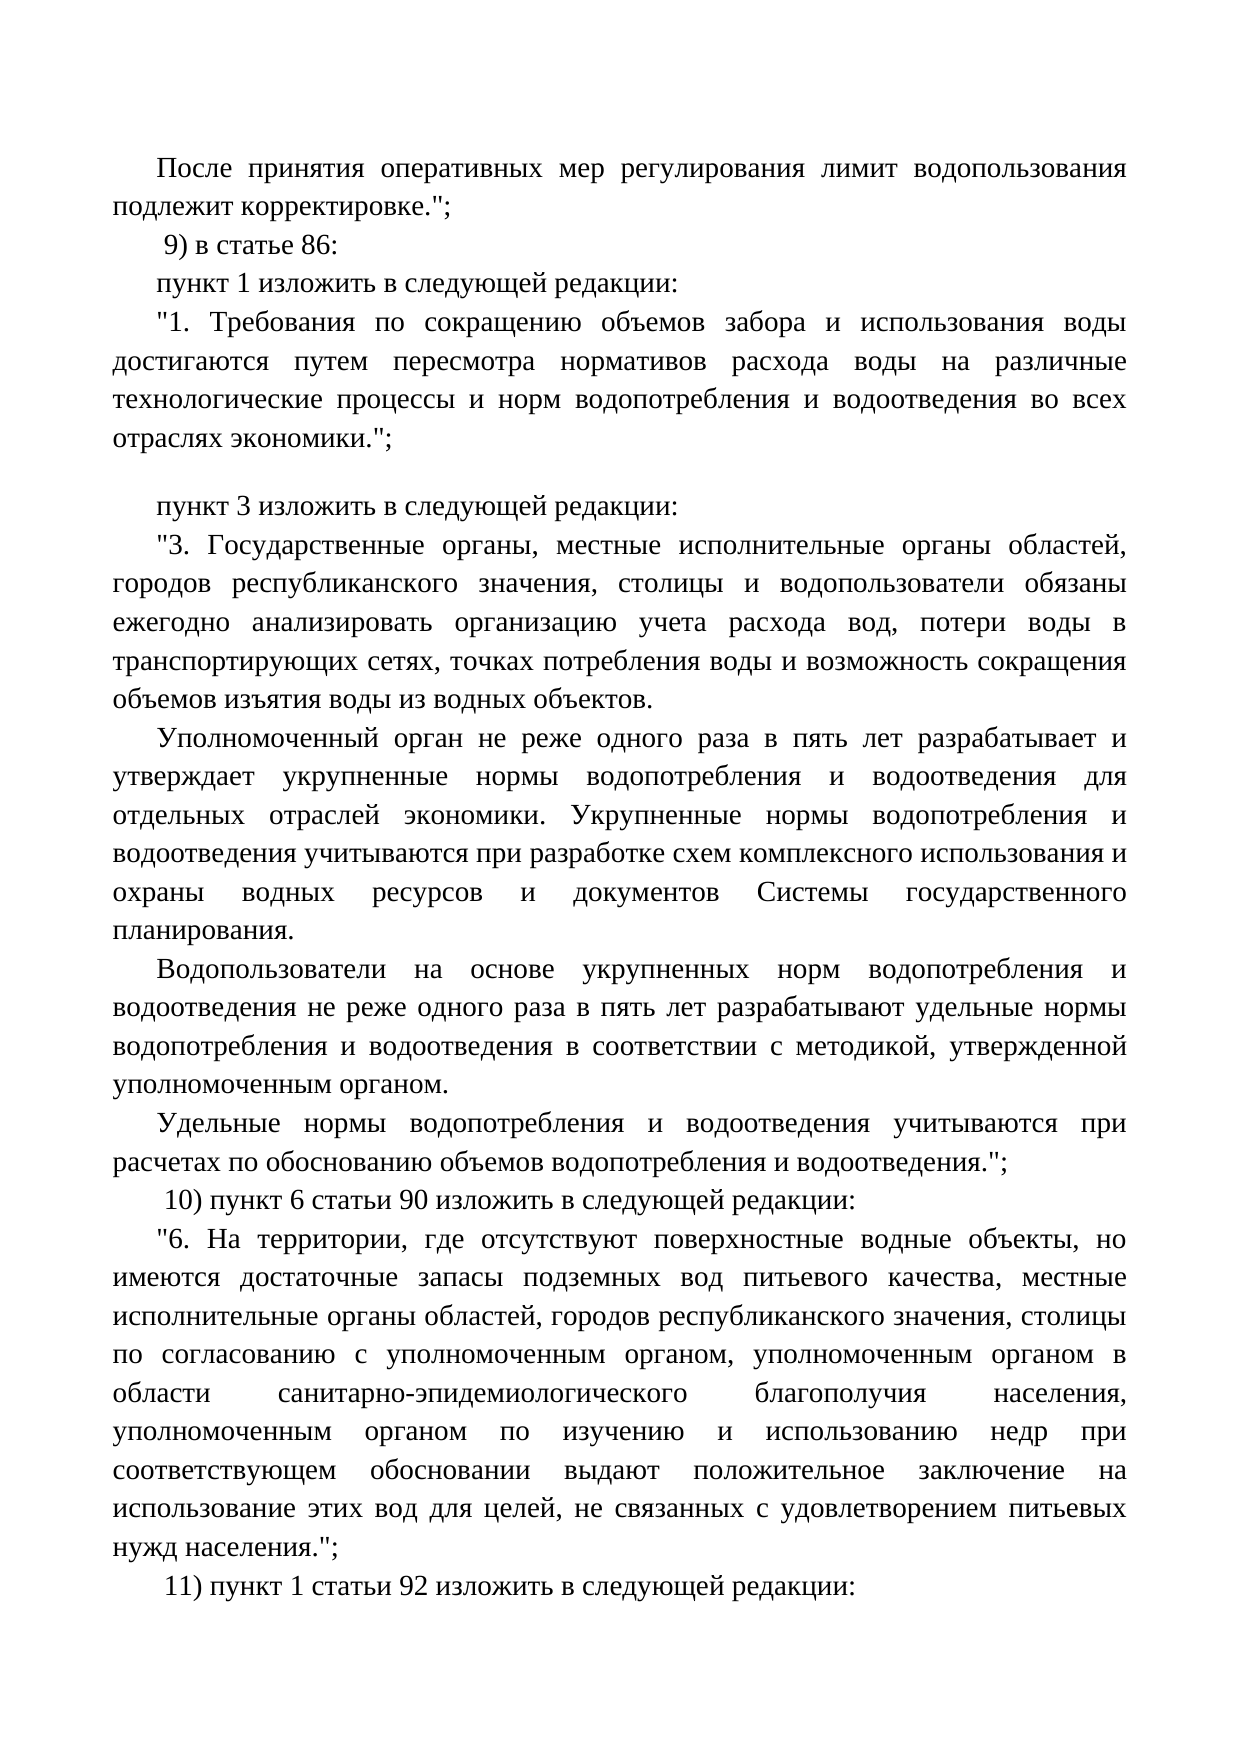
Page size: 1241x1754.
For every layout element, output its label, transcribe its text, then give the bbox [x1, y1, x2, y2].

text "1. Требования по сокращению объемов забора и использования воды достигаются путем пересмотра нормативов расхода воды на различные технологические процессы и норм водопотребления и водоотведения во всех отраслях экономики."; [112, 304, 1128, 453]
text 9) в статье 86: [112, 227, 1128, 261]
text 10) пункт 6 статьи 90 изложить в следующей редакции: [112, 1182, 1128, 1216]
text После принятия оперативных мер регулирования лимит водопользования подлежит корректировке."; [112, 150, 1128, 222]
text пункт 3 изложить в следующей редакции: [112, 488, 1128, 522]
text 11) пункт 1 статьи 92 изложить в следующей редакции: [112, 1568, 1128, 1601]
text "6. На территории, где отсутствуют поверхностные водные объекты, но имеются достаточные запасы подземных вод питьевого качества, местные исполнительные органы областей, городов республиканского значения, столицы по согласованию с уполномоченным органом, уполномоченным органом в области санитарно-эпидемиологического благополучия населения, уполномоченным органом по изучению и использованию недр при соответствующем обосновании выдают положительное заключение на использование этих вод для целей, не связанных с удовлетворением питьевых нужд населения."; [112, 1221, 1128, 1563]
text Водопользователи на основе укрупненных норм водопотребления и водоотведения не реже одного раза в пять лет разрабатывают удельные нормы водопотребления и водоотведения в соответствии с методикой, утвержденной уполномоченным органом. [112, 951, 1128, 1100]
text Удельные нормы водопотребления и водоотведения учитываются при расчетах по обоснованию объемов водопотребления и водоотведения."; [112, 1105, 1128, 1177]
text "3. Государственные органы, местные исполнительные органы областей, городов республиканского значения, столицы и водопользователи обязаны ежегодно анализировать организацию учета расхода вод, потери воды в транспортирующих сетях, точках потребления воды и возможность сокращения объемов изъятия воды из водных объектов. [112, 527, 1128, 715]
text пункт 1 изложить в следующей редакции: [112, 266, 1128, 299]
text Уполномоченный орган не реже одного раза в пять лет разрабатывает и утверждает укрупненные нормы водопотребления и водоотведения для отдельных отраслей экономики. Укрупненные нормы водопотребления и водоотведения учитываются при разработке схем комплексного использования и охраны водных ресурсов и документов Системы государственного планирования. [112, 720, 1128, 946]
